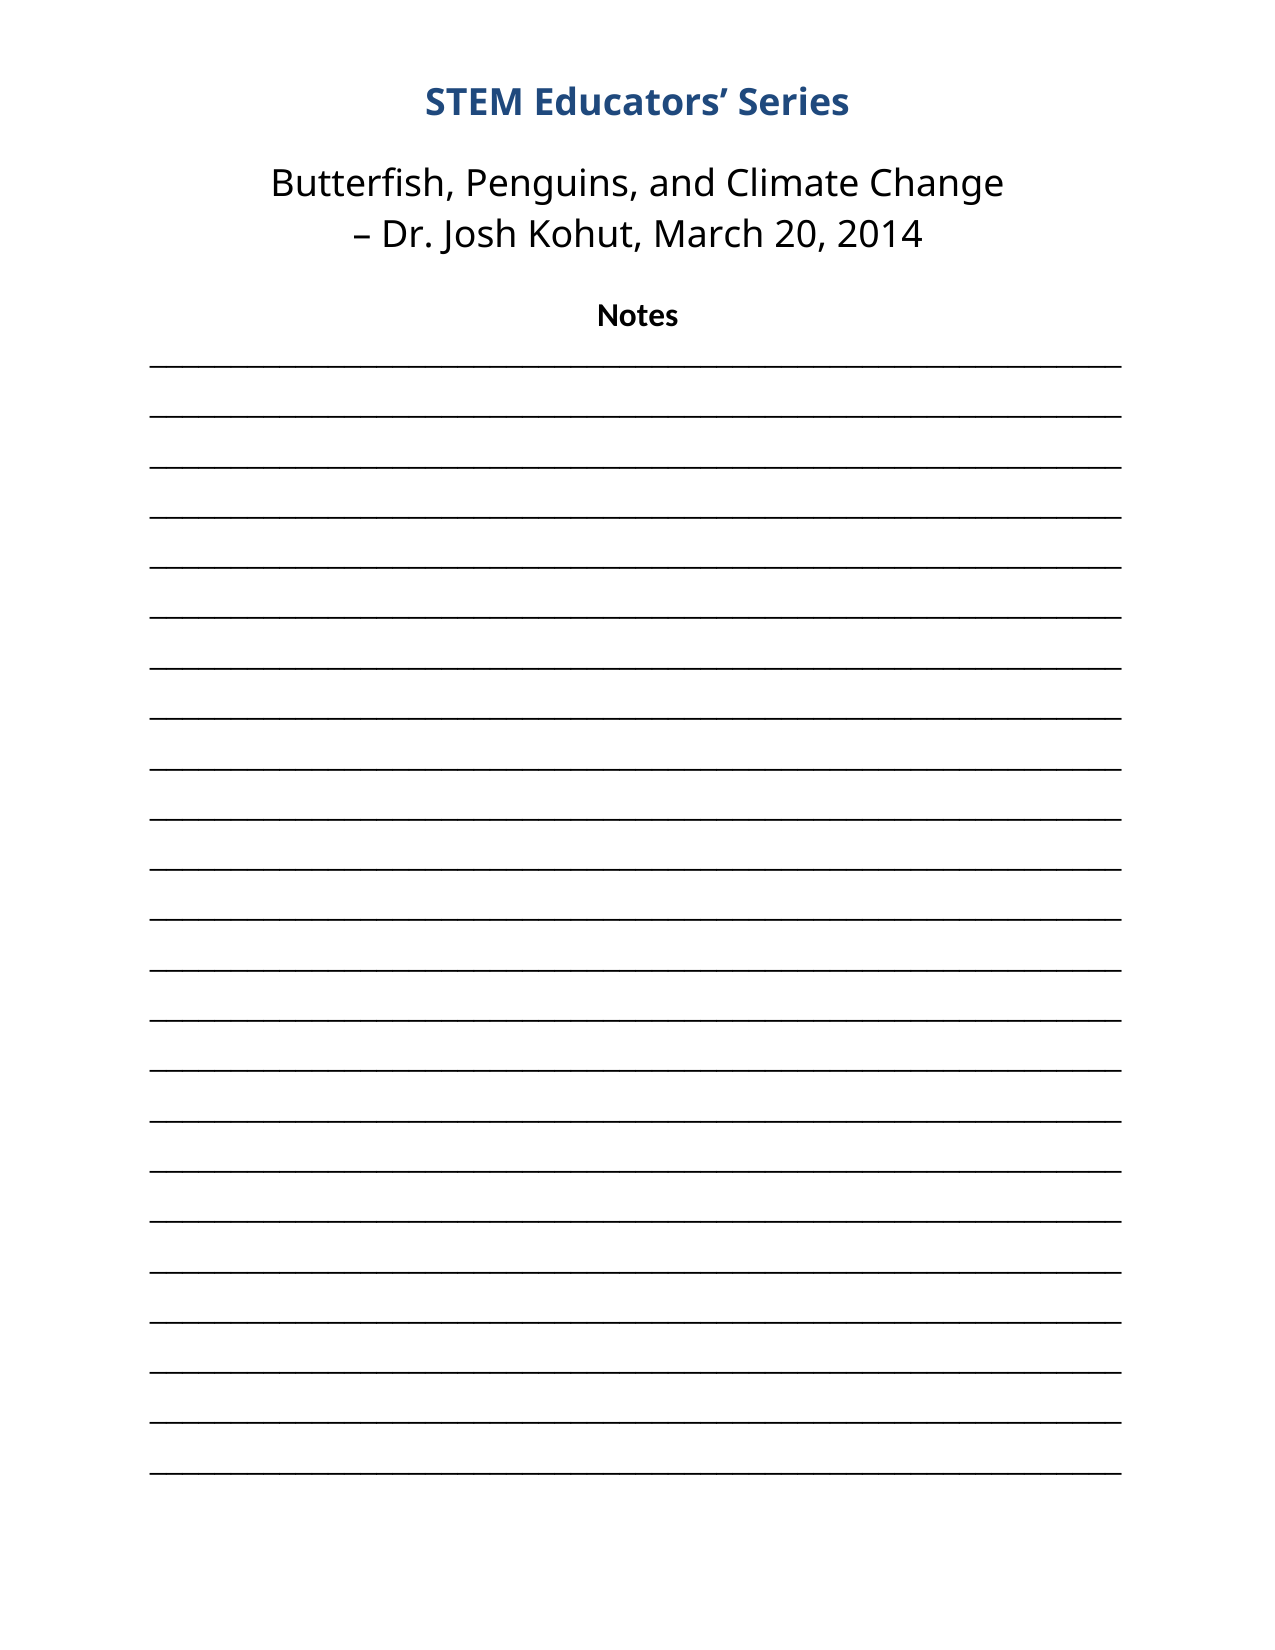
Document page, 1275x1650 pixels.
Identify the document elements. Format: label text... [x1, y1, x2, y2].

title – Dr. Josh Kohut, March 20, 2014 [150, 208, 1125, 259]
text Notes [150, 294, 1125, 335]
text ____________________________________________________________________________________________________________________________________________________________________________________ [150, 1341, 1125, 1475]
text ________________________________________________________________________________________________________________________________________________________________________________________________________________________________________________________________________________________________________________________________________________________________________________________________________________________________________________________________________________________________________________________________________________________________________________________________________________________________________________________________________________________________________________________________________________ [150, 335, 1125, 922]
title Butterfish, Penguins, and Climate Change [150, 157, 1125, 208]
text ________________________________________________________________________________________________________________________________________________________________________________________________________________________________________________________________________________________________________________________________________________________________________________________________________________________________________________________________________________________________ [150, 939, 1125, 1324]
